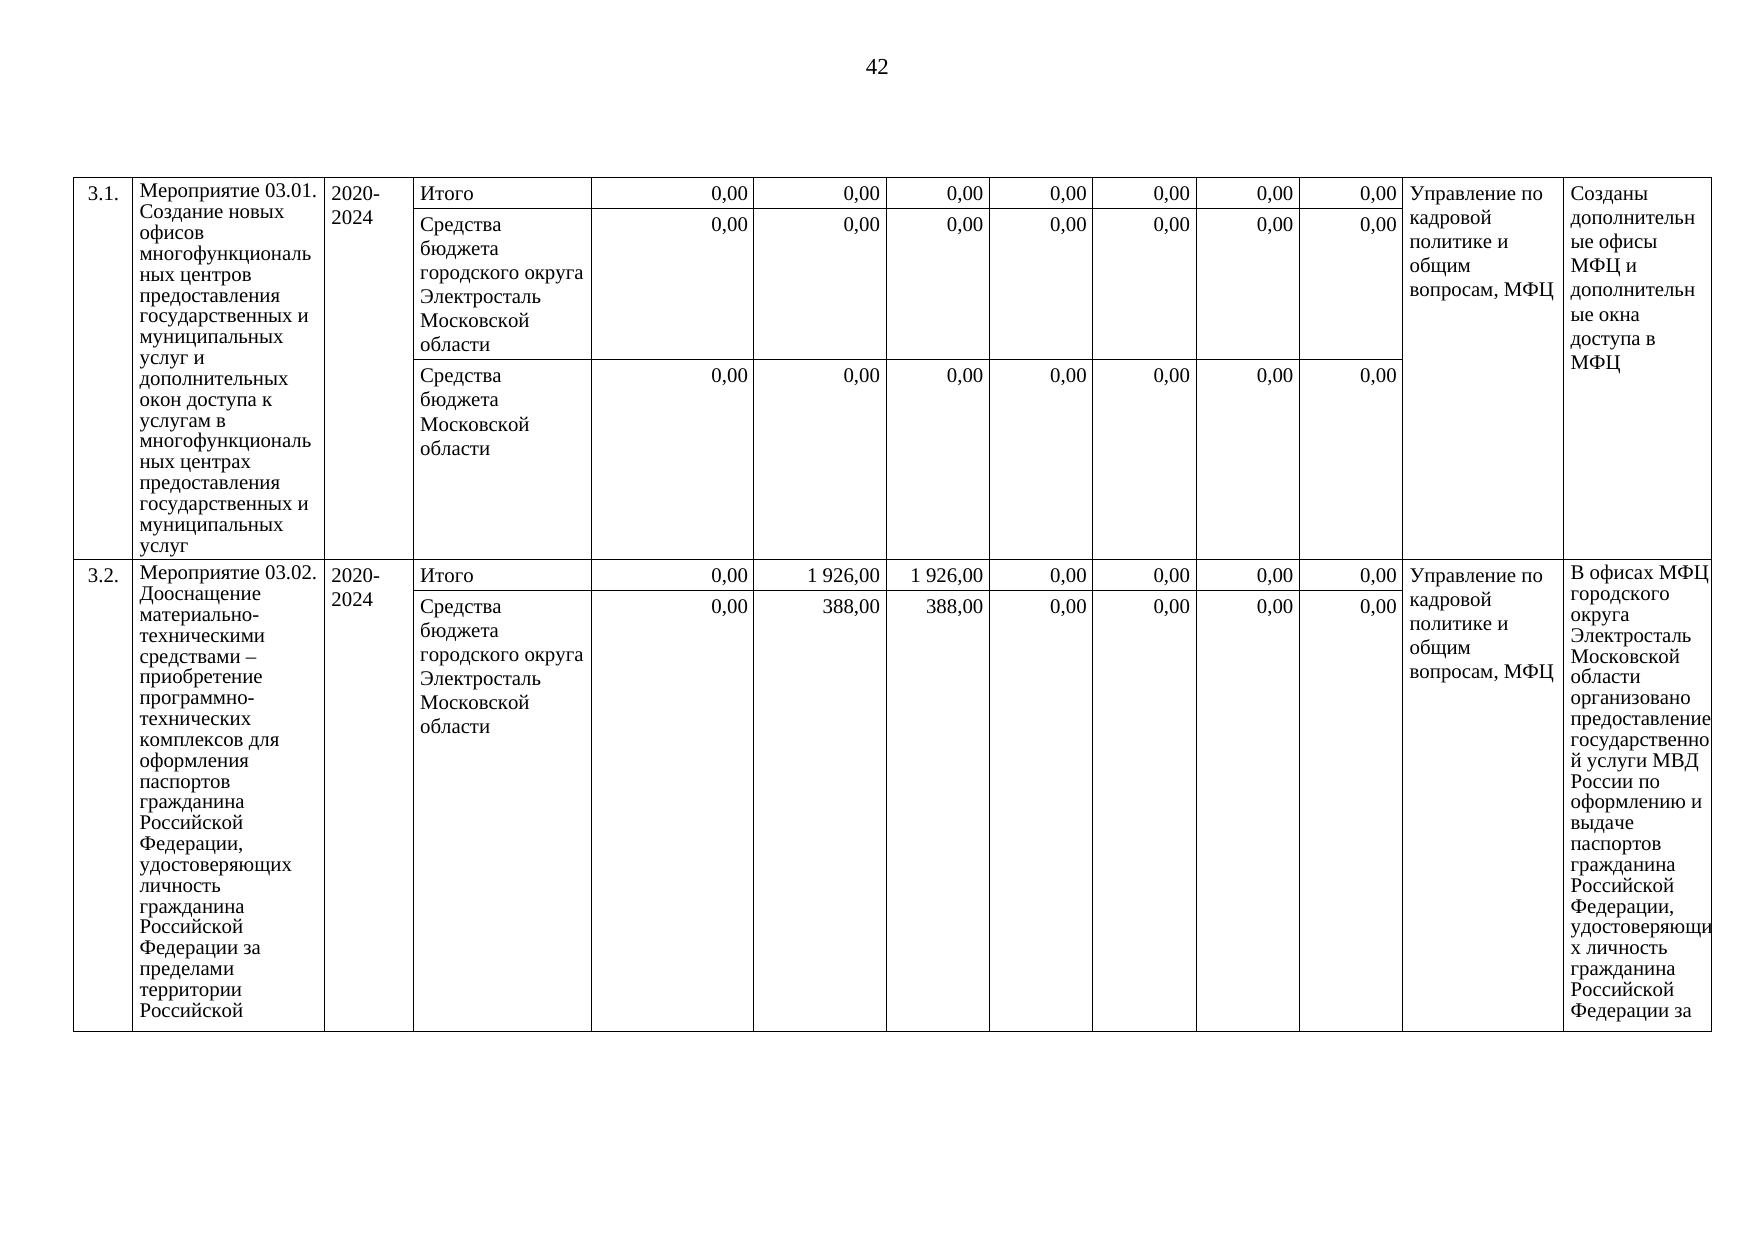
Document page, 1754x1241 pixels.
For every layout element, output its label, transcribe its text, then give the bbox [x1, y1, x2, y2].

table_cell 0,00 [1197, 591, 1299, 1031]
table_cell 0,00 [754, 360, 886, 559]
table_cell Итого [414, 560, 591, 590]
table_cell 0,00 [754, 209, 886, 359]
table_cell Средства бюджета городского округа Электросталь Московской области [414, 591, 591, 1031]
table_cell 0,00 [887, 360, 989, 559]
table_cell 0,00 [1300, 209, 1402, 359]
table_cell 0,00 [1197, 360, 1299, 559]
table_cell 3.2. [74, 560, 132, 1031]
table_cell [1403, 178, 1563, 559]
table_cell 1 926,00 [887, 560, 989, 590]
table_cell 0,00 [1300, 560, 1402, 590]
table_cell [414, 209, 591, 359]
table_cell 0,00 [1300, 360, 1402, 559]
table_cell 0,00 [887, 209, 989, 359]
table_cell 0,00 [887, 178, 989, 208]
table_cell 0,00 [990, 178, 1092, 208]
table_cell 0,00 [592, 591, 753, 1031]
table_cell 0,00 [1093, 178, 1196, 208]
table_cell 388,00 [887, 591, 989, 1031]
table_cell 0,00 [592, 178, 753, 208]
table_cell 0,00 [754, 178, 886, 208]
table_cell 0,00 [990, 560, 1092, 590]
table_cell 3.1. [74, 178, 132, 559]
table_cell 0,00 [990, 360, 1092, 559]
table_cell 0,00 [1093, 560, 1196, 590]
table_cell Созданы дополнительные офисы МФЦ и дополнительные окна доступа в МФЦ [1564, 178, 1711, 559]
table_cell 0,00 [1197, 560, 1299, 590]
table_cell Управление по кадровой политике и общим вопросам, МФЦ [1403, 560, 1563, 1031]
table_cell 0,00 [1093, 360, 1196, 559]
table_cell 2020-2024 [325, 560, 413, 1031]
table_cell 0,00 [1300, 178, 1402, 208]
table_cell 0,00 [990, 591, 1092, 1031]
table_cell 0,00 [592, 560, 753, 590]
table_cell Итого [414, 178, 591, 208]
table_cell 0,00 [592, 209, 753, 359]
table_cell 0,00 [1093, 209, 1196, 359]
table_cell 0,00 [1300, 591, 1402, 1031]
table_cell 0,00 [1093, 591, 1196, 1031]
table_cell 0,00 [990, 209, 1092, 359]
table_cell 0,00 [1197, 209, 1299, 359]
table_cell Мероприятие 03.01. Создание новых офисов многофункциональных центров предоставления государственных и муниципальных услуг и дополнительных окон доступа к услугам в многофункциональных центрах предоставления государственных и муниципальных услуг [133, 178, 324, 559]
table_cell Мероприятие 03.02. Дооснащение материально-техническими средствами – приобретение программно-технических комплексов для оформления паспортов гражданина Российской Федерации, удостоверяющих личность гражданина Российской Федерации за пределами территории Российской Федерации в многофункциональных центрах предоставления государственных и муниципальных услуг [133, 560, 324, 1031]
table_cell 0,00 [1197, 178, 1299, 208]
table_cell Средства бюджета Московской области [414, 360, 591, 559]
table_cell 0,00 [592, 360, 753, 559]
table_cell 1 926,00 [754, 560, 886, 590]
table_cell 2020-2024 [325, 178, 413, 559]
table_cell 388,00 [754, 591, 886, 1031]
table_cell В офисах МФЦ городского округа Электросталь Московской области организовано предоставление государственной услуги МВД России по оформлению и выдаче паспортов гражданина Российской Федерации, удостоверяющих личность гражданина Российской Федерации за пределами территории Российской Федерации, содержащих электронный носитель информации [1564, 560, 1711, 1031]
